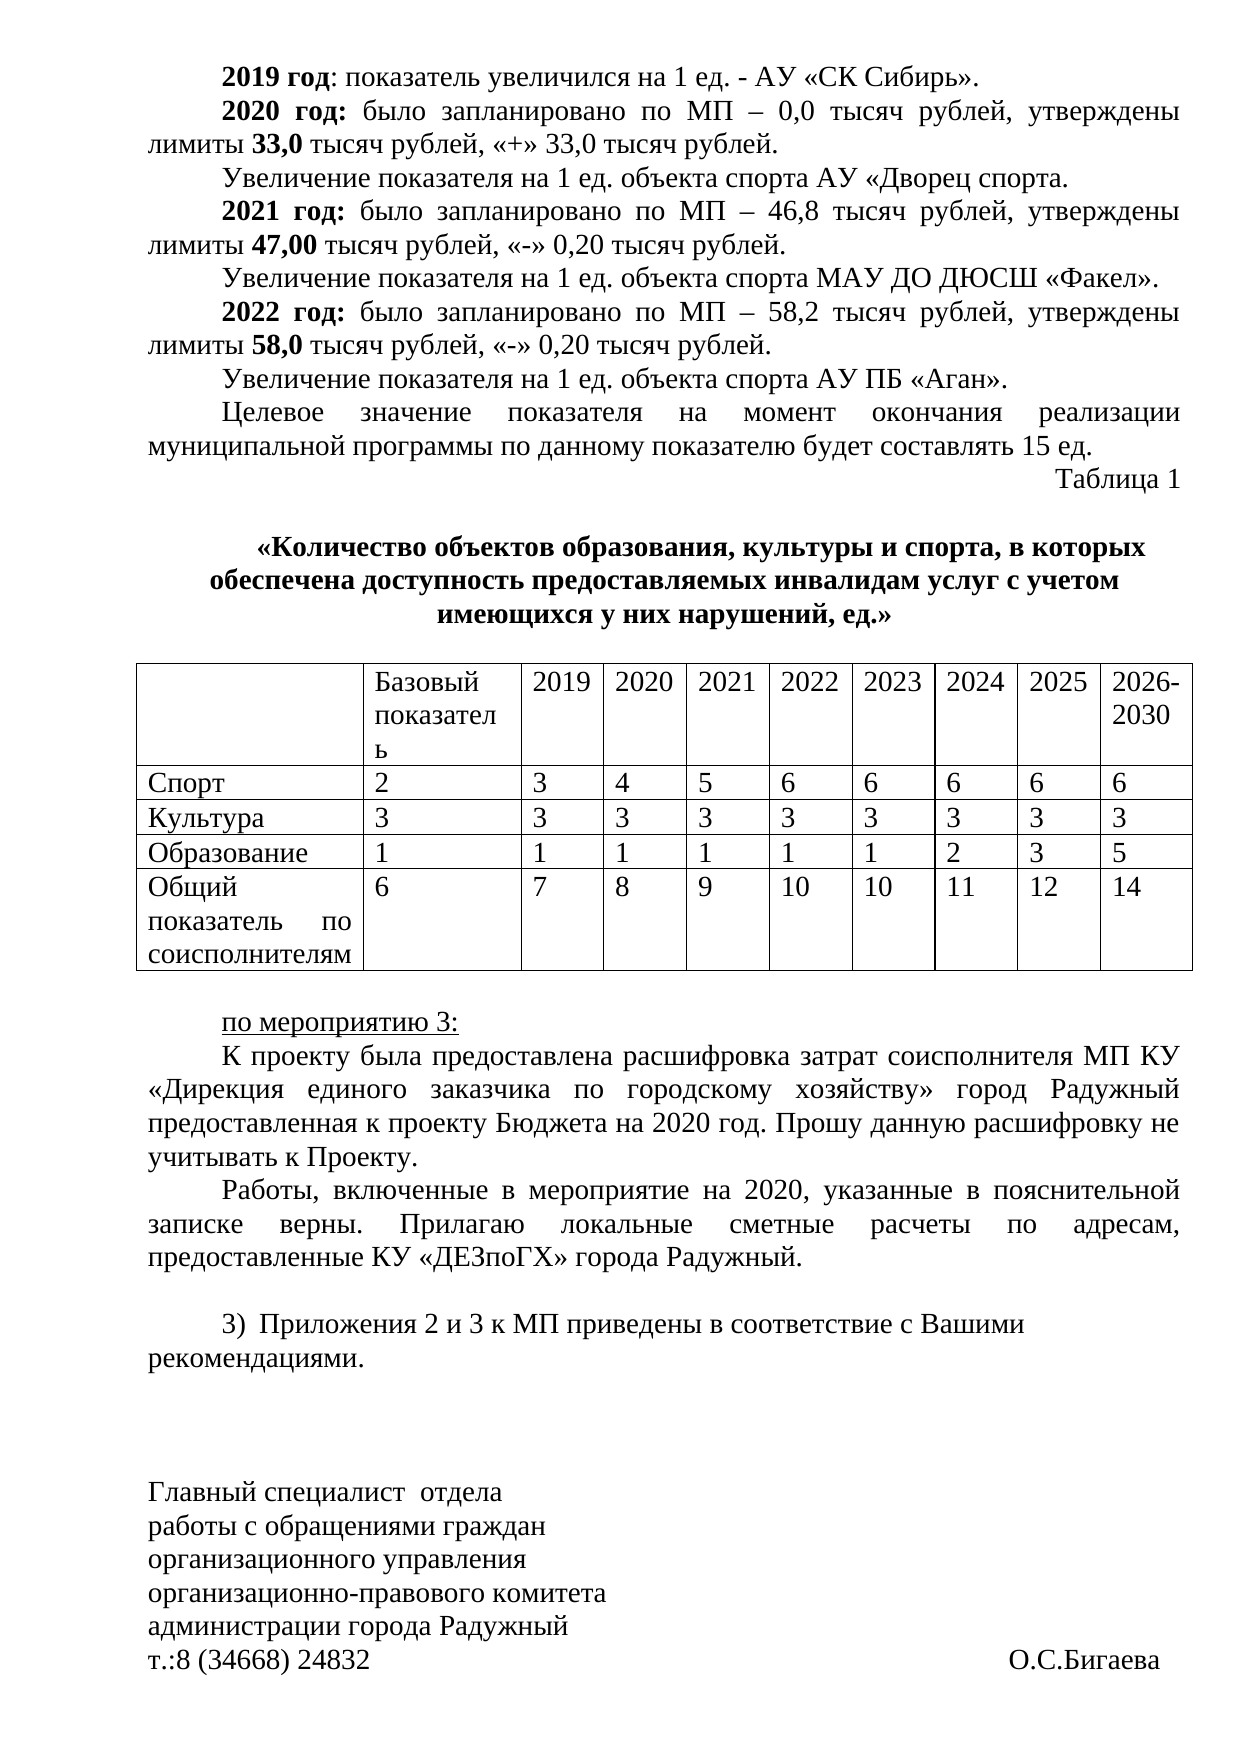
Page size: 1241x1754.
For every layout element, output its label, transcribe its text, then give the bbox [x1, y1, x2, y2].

table_cell 6 [853, 766, 934, 799]
table_cell 6 [770, 766, 852, 799]
table_header 2023 [853, 664, 934, 764]
list Приложения 2 и 3 к МП приведены в соответствие с Вашими [221, 1306, 1181, 1340]
table_cell 3 [853, 800, 934, 834]
table_cell 14 [1101, 869, 1192, 970]
table_cell 3 [770, 800, 852, 834]
text 2019 год: показатель увеличился на 1 ед. - АУ «СК Сибирь». [148, 59, 1181, 93]
text т.:8 (34668) 24832 О.С.Бигаева [89, 1642, 1181, 1675]
text «Количество объектов образования, культуры и спорта, в которых обеспечена доступность предоставляемых инвалидам услуг с учетом имеющихся у них нарушений, ед.» [148, 529, 1181, 629]
table_cell Спорт [137, 766, 363, 799]
text Увеличение показателя на 1 ед. объекта спорта МАУ ДО ДЮСШ «Факел». [148, 260, 1181, 294]
table_cell 4 [604, 766, 686, 799]
text по мероприятию 3: [148, 1004, 1181, 1038]
text Таблица 1 [148, 462, 1181, 495]
table_cell 7 [522, 869, 603, 970]
text Главный специалист отдела [148, 1474, 1181, 1508]
table_cell 3 [522, 800, 603, 834]
text организационно-правового комитета [89, 1575, 1181, 1608]
table_cell 3 [604, 800, 686, 834]
table_cell 12 [1018, 869, 1100, 970]
table_header 2020 [604, 664, 686, 764]
table_cell 6 [364, 869, 521, 970]
table_cell 1 [687, 835, 769, 868]
table_cell 1 [770, 835, 852, 868]
table_cell 10 [853, 869, 934, 970]
table_cell 6 [1018, 766, 1100, 799]
table_cell 1 [522, 835, 603, 868]
table_header 2022 [770, 664, 852, 764]
table_header 2021 [687, 664, 769, 764]
text работы с обращениями граждан [89, 1508, 1181, 1541]
table_cell 8 [604, 869, 686, 970]
text организационного управления [89, 1541, 1181, 1575]
table_cell Общий показатель по соисполнителям [137, 869, 363, 970]
text Увеличение показателя на 1 ед. объекта спорта АУ ПБ «Аган». [148, 361, 1181, 394]
table_header 2019 [522, 664, 603, 764]
table_cell 1 [364, 835, 521, 868]
text 2021 год: было запланировано по МП – 46,8 тысяч рублей, утверждены лимиты 47,00 тысяч рублей, «-» 0,20 тысяч рублей. [148, 193, 1181, 260]
text Целевое значение показателя на момент окончания реализации муниципальной программы по данному показателю будет составлять 15 ед. [148, 394, 1181, 462]
table_cell 10 [770, 869, 852, 970]
table_cell Культура [137, 800, 363, 834]
text Работы, включенные в мероприятие на 2020, указанные в пояснительной записке верны. Прилагаю локальные сметные расчеты по адресам, предоставленные КУ «ДЕЗпоГХ» города Радужный. [148, 1172, 1181, 1273]
text 2020 год: было запланировано по МП – 0,0 тысяч рублей, утверждены лимиты 33,0 тысяч рублей, «+» 33,0 тысяч рублей. [148, 93, 1181, 160]
table_cell 3 [936, 800, 1017, 834]
table_cell 2 [364, 766, 521, 799]
text 2022 год: было запланировано по МП – 58,2 тысяч рублей, утверждены лимиты 58,0 тысяч рублей, «-» 0,20 тысяч рублей. [148, 294, 1181, 361]
table_cell 3 [1018, 800, 1100, 834]
table_cell 3 [687, 800, 769, 834]
table_cell 1 [604, 835, 686, 868]
table_header 2025 [1018, 664, 1100, 764]
table_cell 6 [1101, 766, 1192, 799]
text рекомендациями. [148, 1340, 1181, 1373]
table_cell 3 [522, 766, 603, 799]
table_cell 11 [936, 869, 1017, 970]
table_cell 3 [1018, 835, 1100, 868]
table_cell 1 [853, 835, 934, 868]
text администрации города Радужный [89, 1608, 1181, 1642]
text Увеличение показателя на 1 ед. объекта спорта АУ «Дворец спорта. [148, 160, 1181, 193]
table_header 2026-2030 [1101, 664, 1192, 764]
table_cell 5 [1101, 835, 1192, 868]
text К проекту была предоставлена расшифровка затрат соисполнителя МП КУ «Дирекция единого заказчика по городскому хозяйству» город Радужный предоставленная к проекту Бюджета на 2020 год. Прошу данную расшифровку не учитывать к Проекту. [148, 1038, 1181, 1172]
table_cell 9 [687, 869, 769, 970]
table_cell Образование [137, 835, 363, 868]
table_cell 2 [936, 835, 1017, 868]
table_cell 3 [364, 800, 521, 834]
table_cell 3 [1101, 800, 1192, 834]
table_header [137, 664, 363, 764]
table_cell 5 [687, 766, 769, 799]
table_cell 6 [936, 766, 1017, 799]
table_header Базовый показатель [364, 664, 521, 764]
table_header 2024 [936, 664, 1017, 764]
